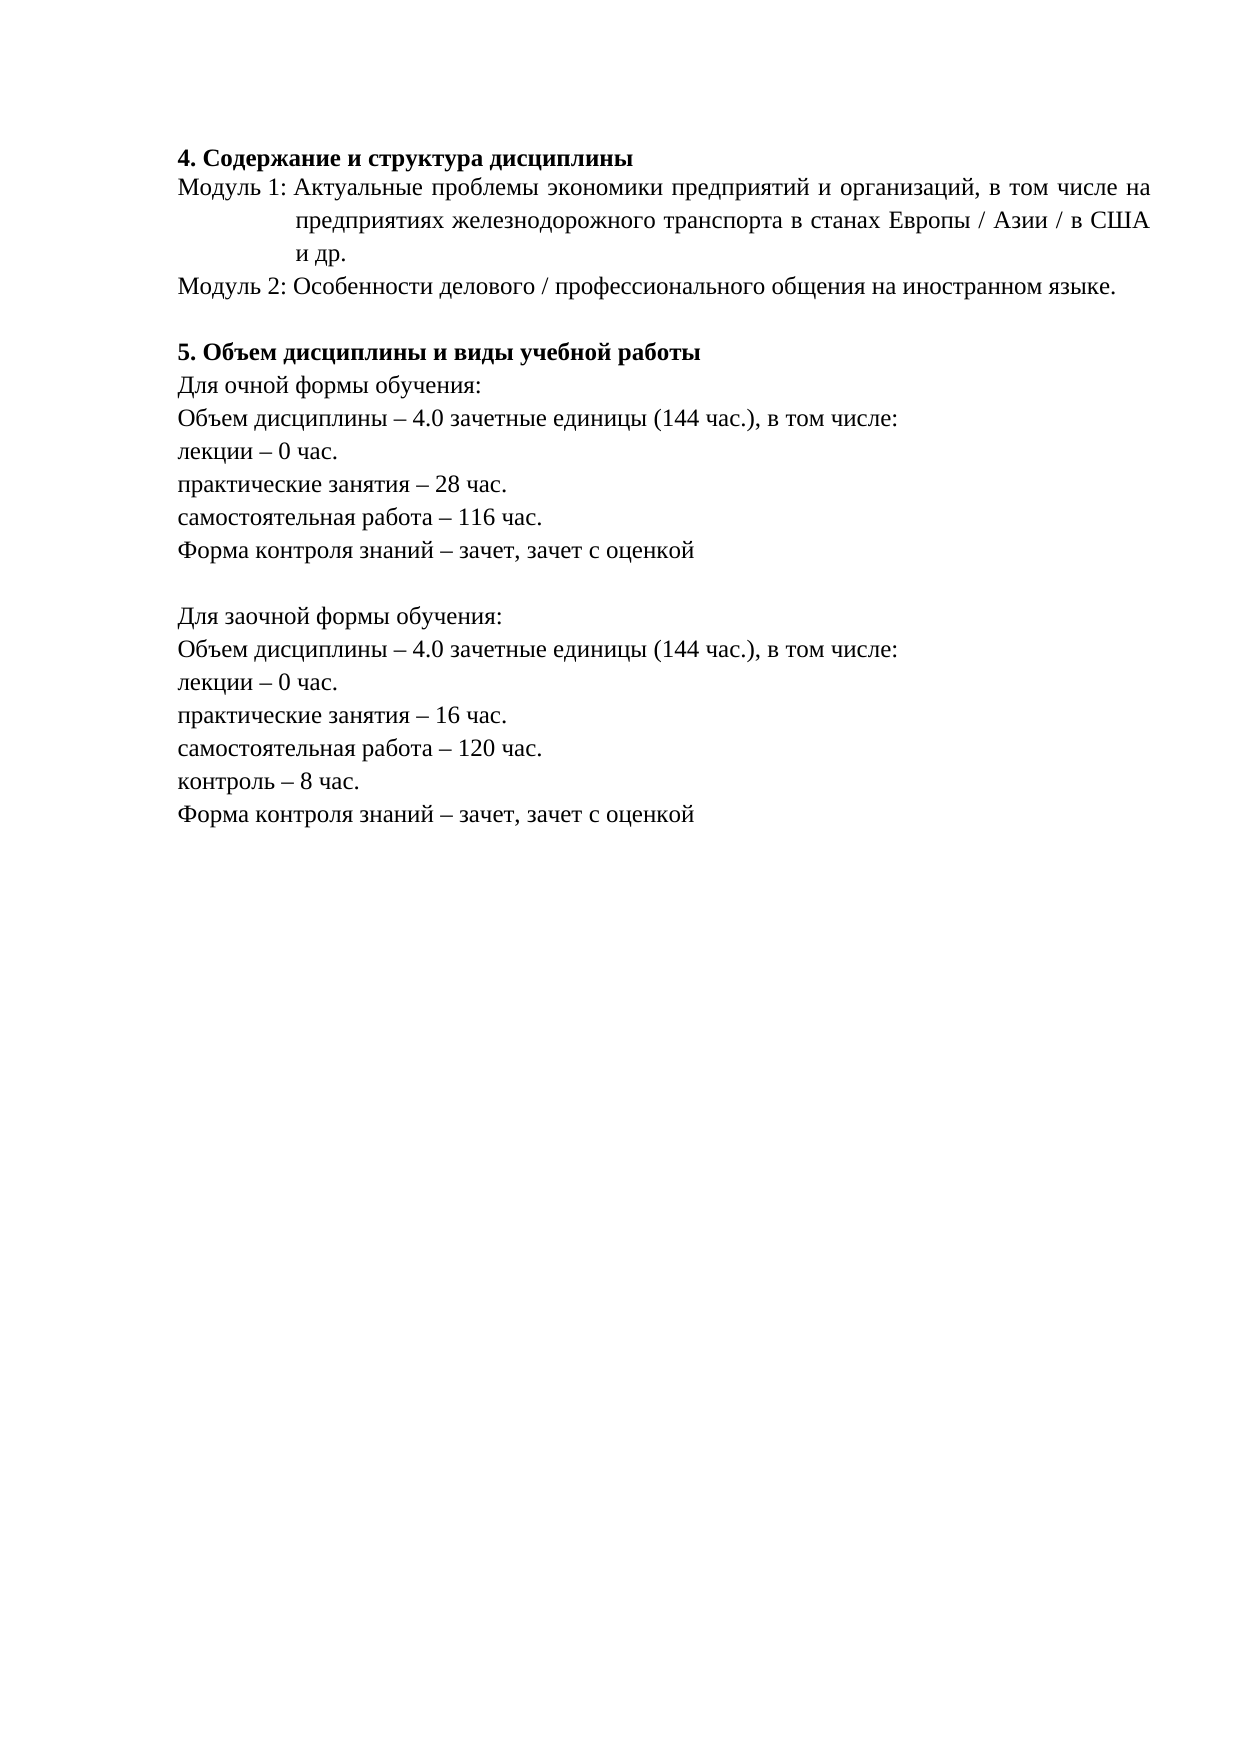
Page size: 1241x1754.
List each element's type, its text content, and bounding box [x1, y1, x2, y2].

text Для заочной формы обучения: [177, 601, 1152, 630]
text практические занятия – 16 час. [177, 700, 1152, 729]
text Форма контроля знаний – зачет, зачет с оценкой [177, 799, 1152, 828]
text Модуль 2: Особенности делового / профессионального общения на иностранном языке. [177, 271, 1152, 300]
text лекции – 0 час. [177, 667, 1152, 696]
text Форма контроля знаний – зачет, зачет с оценкой [177, 535, 1152, 564]
text Объем дисциплины – 4.0 зачетные единицы (144 час.), в том числе: [177, 634, 1152, 663]
text самостоятельная работа – 116 час. [177, 502, 1152, 531]
text 4. Содержание и структура дисциплины [177, 143, 1152, 172]
text Объем дисциплины – 4.0 зачетные единицы (144 час.), в том числе: [177, 403, 1152, 432]
text 5. Объем дисциплины и виды учебной работы [177, 337, 1152, 366]
text контроль – 8 час. [177, 766, 1152, 795]
text практические занятия – 28 час. [177, 469, 1152, 498]
text лекции – 0 час. [177, 436, 1152, 465]
text самостоятельная работа – 120 час. [177, 733, 1152, 762]
text Модуль 1: Актуальные проблемы экономики предприятий и организаций, в том числе на предприятиях железнодорожного транспорта в станах Европы / Азии / в США и др. [177, 172, 1152, 267]
text Для очной формы обучения: [177, 370, 1152, 399]
